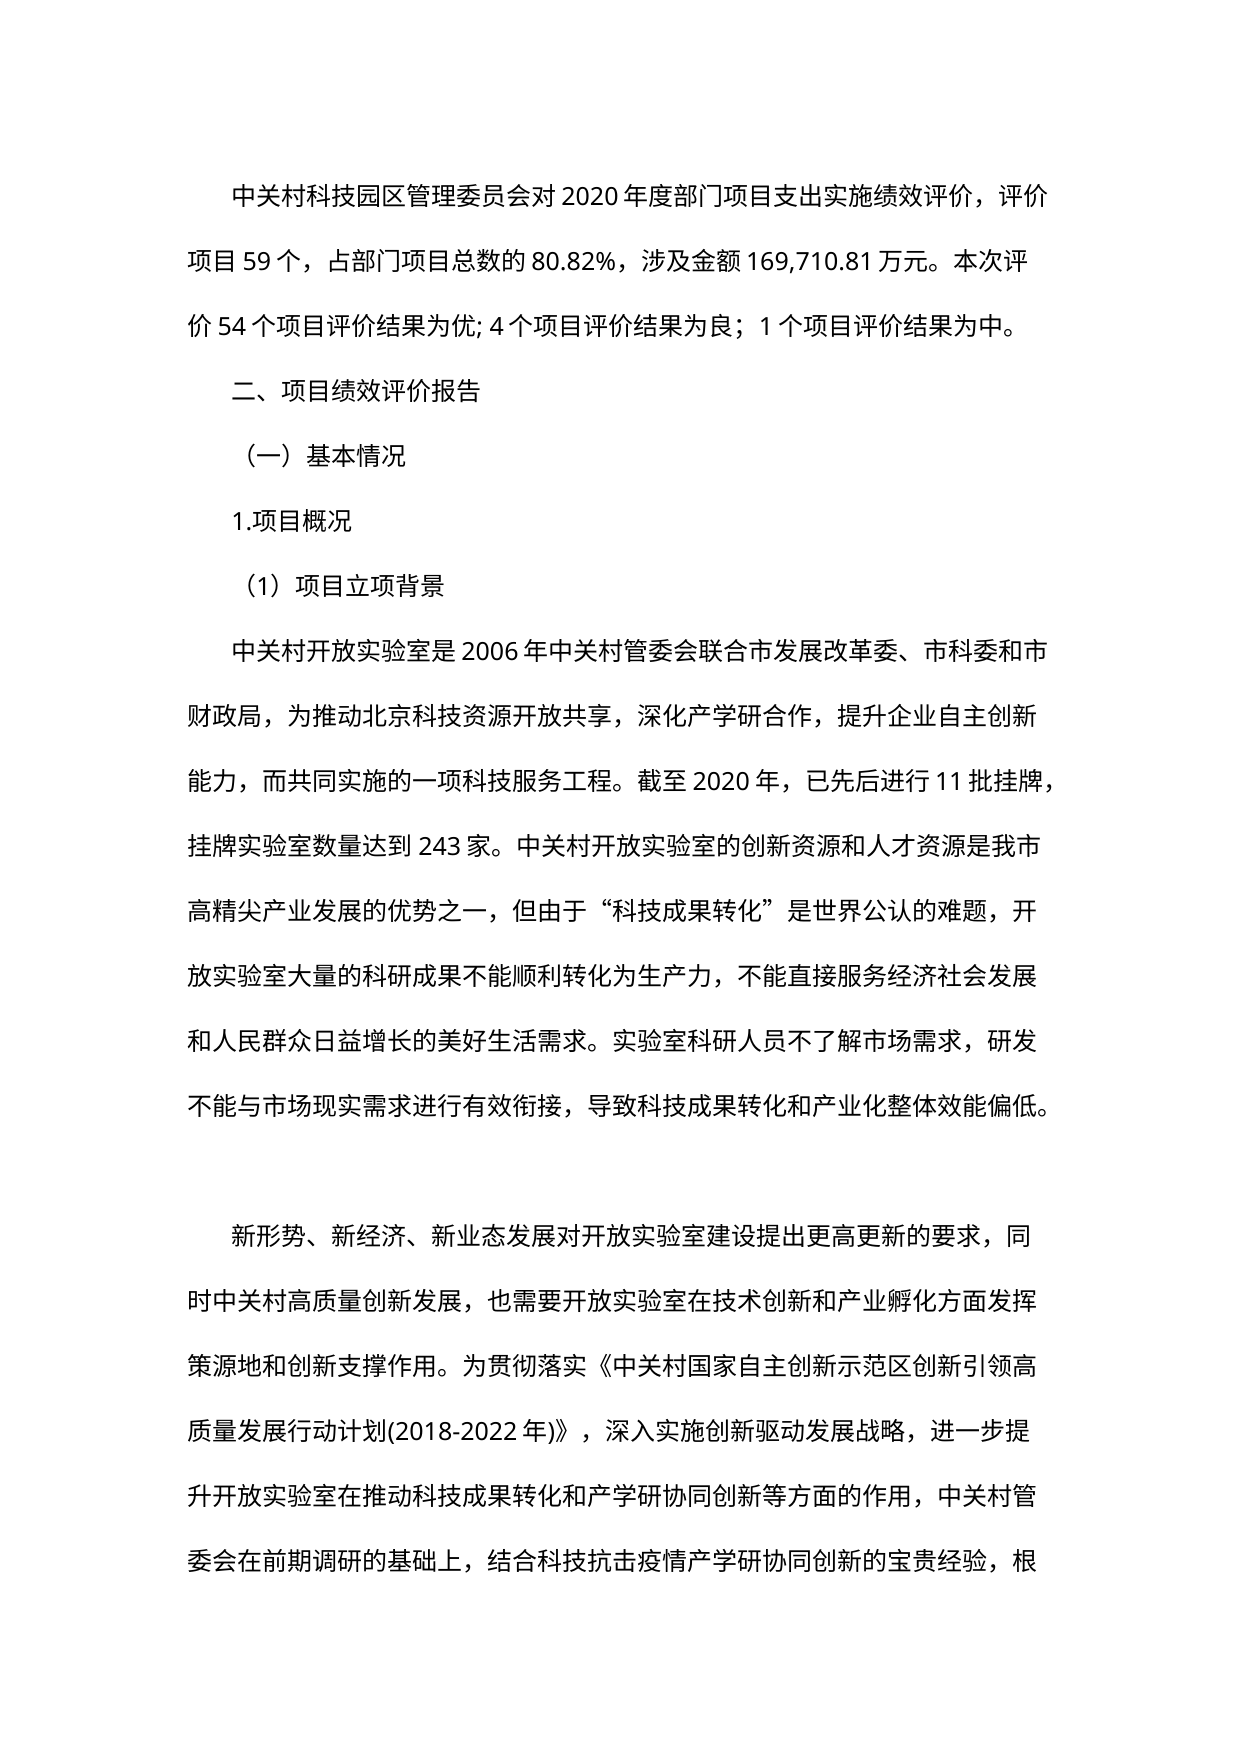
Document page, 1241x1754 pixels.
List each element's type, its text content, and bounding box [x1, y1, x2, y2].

text 1.项目概况 [187, 487, 1053, 552]
text 中关村科技园区管理委员会对2020年度部门项目支出实施绩效评价，评价项目59个，占部门项目总数的80.82%，涉及金额169,710.81万元。本次评价54个项目评价结果为优; 4个项目评价结果为良；1个项目评价结果为中。 [187, 162, 1053, 357]
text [187, 1202, 1053, 1592]
text 中关村开放实验室是2006年中关村管委会联合市发展改革委、市科委和市财政局，为推动北京科技资源开放共享，深化产学研合作，提升企业自主创新能力，而共同实施的一项科技服务工程。截至2020年，已先后进行11批挂牌，挂牌实验室数量达到 243家。中关村开放实验室的创新资源和人才资源是我市高精尖产业发展的优势之一，但由于“科技成果转化”是世界公认的难题，开放实验室大量的科研成果不能顺利转化为生产力，不能直接服务经济社会发展和人民群众日益增长的美好生活需求。实验室科研人员不了解市场需求，研发不能与市场现实需求进行有效衔接，导致科技成果转化和产业化整体效能偏低。 [187, 617, 1053, 1202]
text （一）基本情况 [187, 422, 1053, 487]
text 二、项目绩效评价报告 [187, 357, 1053, 422]
text （1）项目立项背景 [187, 552, 1053, 617]
